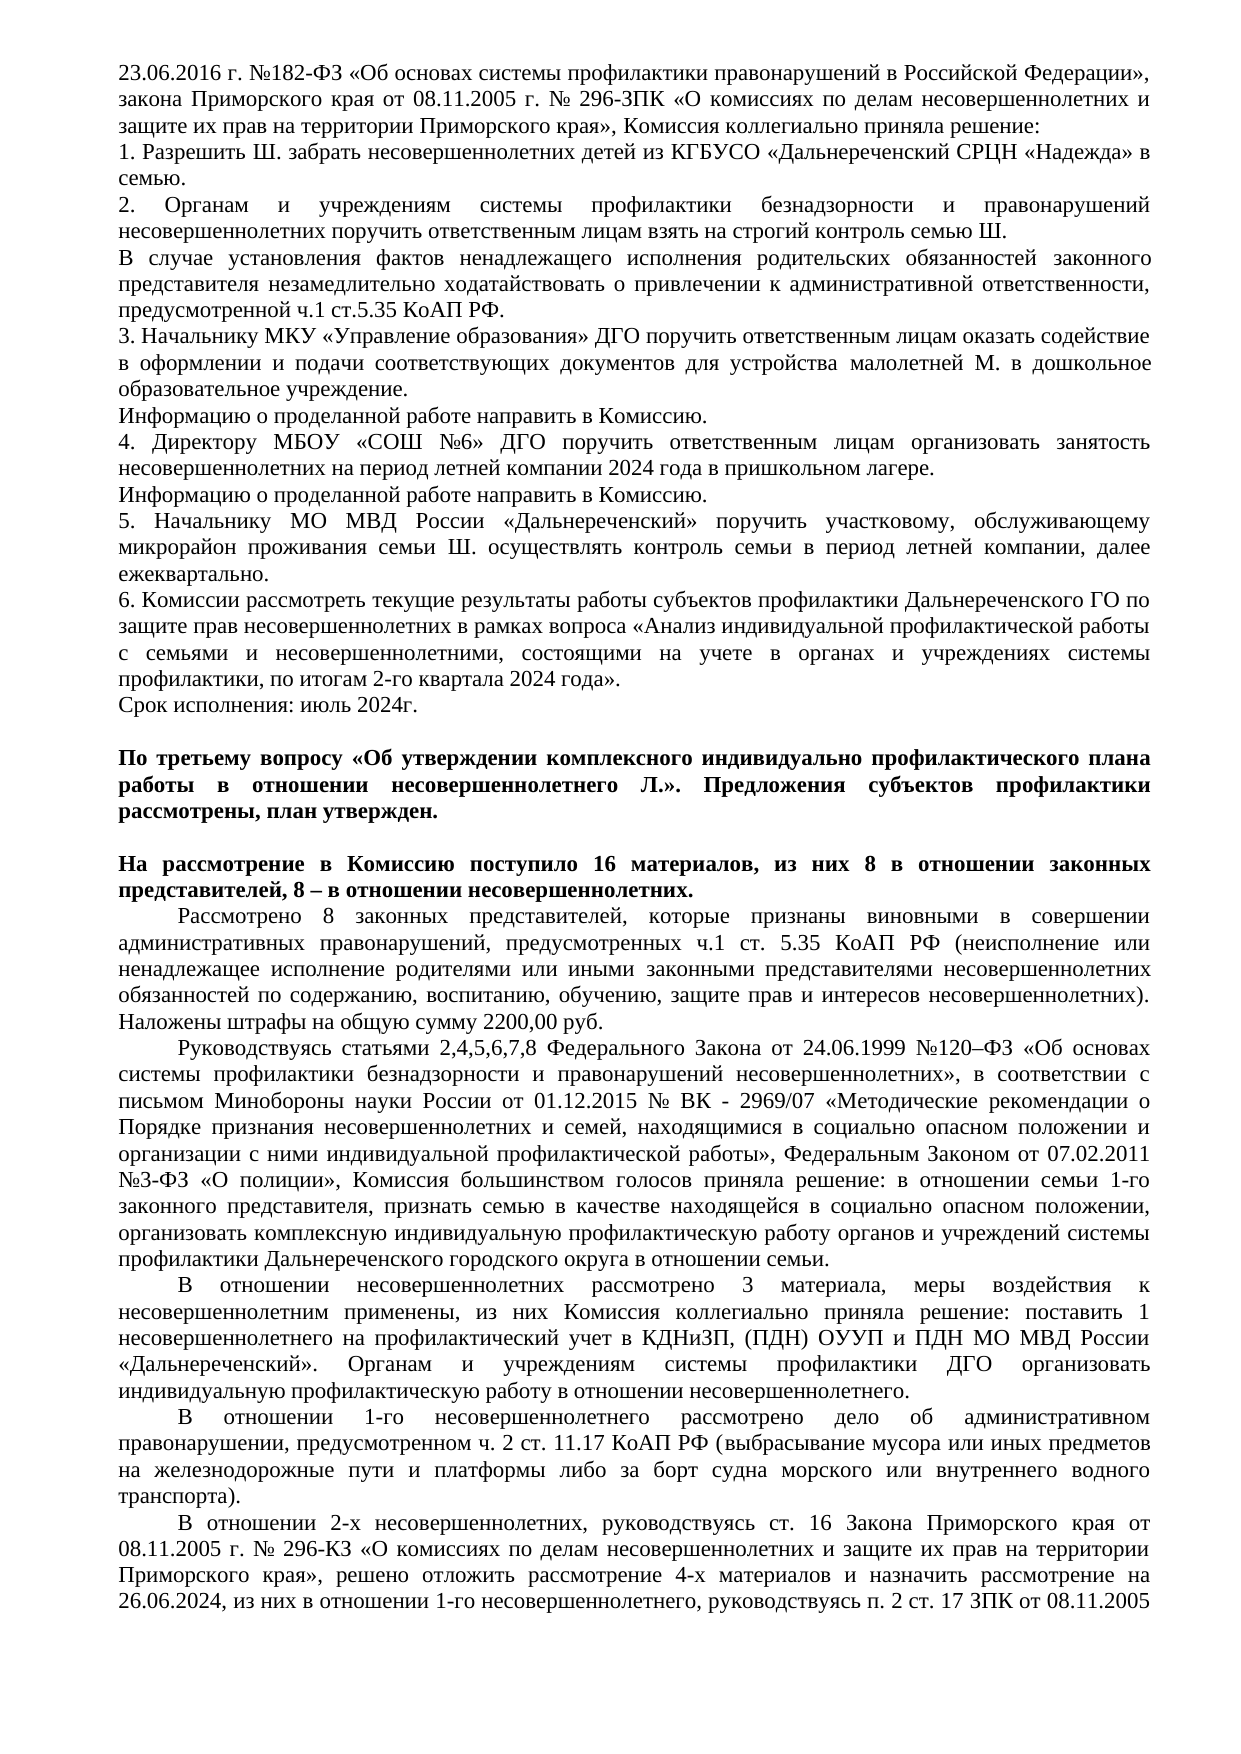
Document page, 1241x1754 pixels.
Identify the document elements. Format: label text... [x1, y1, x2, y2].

text 3. Начальнику МКУ «Управление образования» ДГО поручить ответственным лицам оказать содействие в оформлении и подачи соответствующих документов для устройства малолетней М. в дошкольное образовательное учреждение. [118, 323, 1152, 402]
text Срок исполнения: июль 2024г. [118, 692, 1152, 718]
text В случае установления фактов ненадлежащего исполнения родительских обязанностей законного представителя незамедлительно ходатайствовать о привлечении к административной ответственности, предусмотренной ч.1 ст.5.35 КоАП РФ. [118, 243, 1152, 323]
text 4. Директору МБОУ «СОШ №6» ДГО поручить ответственным лицам организовать занятость несовершеннолетних на период летней компании 2024 года в пришкольном лагере. [118, 428, 1152, 481]
text На рассмотрение в Комиссию поступило 16 материалов, из них 8 в отношении законных представителей, 8 – в отношении несовершеннолетних. [118, 850, 1152, 902]
text 6. Комиссии рассмотреть текущие результаты работы субъектов профилактики Дальнереченского ГО по защите прав несовершеннолетних в рамках вопроса «Анализ индивидуальной профилактической работы с семьями и несовершеннолетними, состоящими на учете в органах и учреждениях системы профилактики, по итогам 2-го квартала 2024 года». [118, 586, 1152, 692]
text Информацию о проделанной работе направить в Комиссию. [118, 481, 1152, 507]
text В отношении 1-го несовершеннолетнего рассмотрено дело об административном правонарушении, предусмотренном ч. 2 ст. 11.17 КоАП РФ (выбрасывание мусора или иных предметов на железнодорожные пути и платформы либо за борт судна морского или внутреннего водного транспорта). [118, 1403, 1152, 1508]
list По третьему вопросу «Об утверждении комплексного индивидуально профилактического плана работы в отношении несовершеннолетнего Л.». Предложения субъектов профилактики рассмотрены, план утвержден. [118, 744, 1152, 823]
text В отношении несовершеннолетних рассмотрено 3 материала, меры воздействия к несовершеннолетним применены, из них Комиссия коллегиально приняла решение: поставить 1 несовершеннолетнего на профилактический учет в КДНиЗП, (ПДН) ОУУП и ПДН МО МВД России «Дальнереченский». Органам и учреждениям системы профилактики ДГО организовать индивидуальную профилактическую работу в отношении несовершеннолетнего. [118, 1271, 1152, 1403]
text Руководствуясь статьями 2,4,5,6,7,8 Федерального Закона от 24.06.1999 №120–ФЗ «Об основах системы профилактики безнадзорности и правонарушений несовершеннолетних», в соответствии с письмом Минобороны науки России от 01.12.2015 № ВК - 2969/07 «Методические рекомендации о Порядке признания несовершеннолетних и семей, находящимися в социально опасном положении и организации с ними индивидуальной профилактической работы», Федеральным Законом от 07.02.2011 №3-ФЗ «О полиции», Комиссия большинством голосов приняла решение: в отношении семьи 1-го законного представителя, признать семью в качестве находящейся в социально опасном положении, организовать комплексную индивидуальную профилактическую работу органов и учреждений системы профилактики Дальнереченского городского округа в отношении семьи. [118, 1034, 1152, 1271]
text 5. Начальнику МО МВД России «Дальнереченский» поручить участковому, обслуживающему микрорайон проживания семьи Ш. осуществлять контроль семьи в период летней компании, далее ежеквартально. [118, 507, 1152, 586]
text 1. Разрешить Ш. забрать несовершеннолетних детей из КГБУСО «Дальнереченский СРЦН «Надежда» в семью. [118, 138, 1152, 191]
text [118, 1508, 1152, 1614]
text Рассмотрено 8 законных представителей, которые признаны виновными в совершении административных правонарушений, предусмотренных ч.1 ст. 5.35 КоАП РФ (неисполнение или ненадлежащее исполнение родителями или иными законными представителями несовершеннолетних обязанностей по содержанию, воспитанию, обучению, защите прав и интересов несовершеннолетних). Наложены штрафы на общую сумму 2200,00 руб. [118, 902, 1152, 1034]
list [118, 59, 1152, 138]
text Информацию о проделанной работе направить в Комиссию. [118, 402, 1152, 428]
text 2. Органам и учреждениям системы профилактики безнадзорности и правонарушений несовершеннолетних поручить ответственным лицам взять на строгий контроль семью Ш. [118, 191, 1152, 243]
